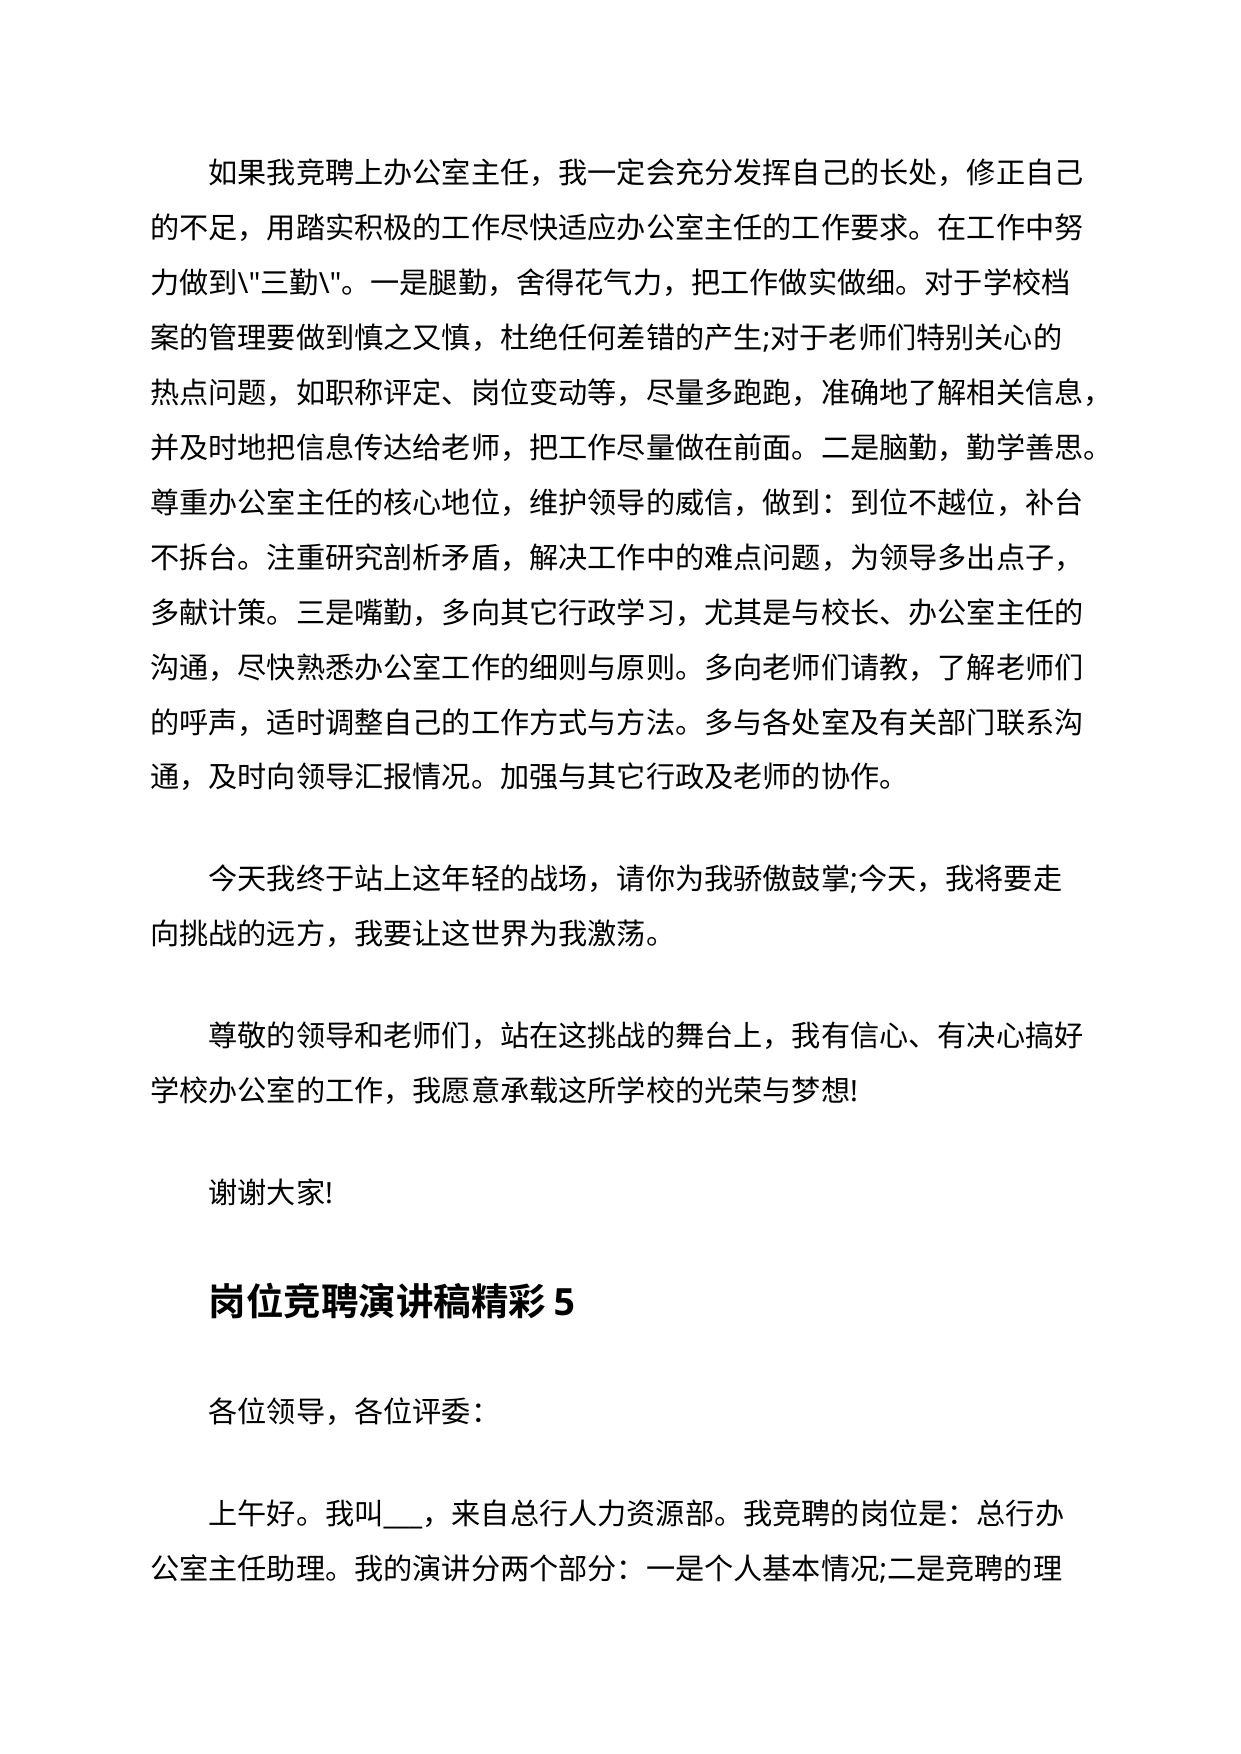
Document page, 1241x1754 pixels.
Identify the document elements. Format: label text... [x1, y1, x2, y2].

text 岗位竞聘演讲稿精彩5 [150, 1271, 1090, 1326]
text 如果我竞聘上办公室主任，我一定会充分发挥自己的长处，修正自己的不足，用踏实积极的工作尽快适应办公室主任的工作要求。在工作中努力做到\"三勤\"。一是腿勤，舍得花气力，把工作做实做细。对于学校档案的管理要做到慎之又慎，杜绝任何差错的产生;对于老师们特别关心的热点问题，如职称评定、岗位变动等，尽量多跑跑，准确地了解相关信息，并及时地把信息传达给老师，把工作尽量做在前面。二是脑勤，勤学善思。尊重办公室主任的核心地位，维护领导的威信，做到：到位不越位，补台不拆台。注重研究剖析矛盾，解决工作中的难点问题，为领导多出点子，多献计策。三是嘴勤，多向其它行政学习，尤其是与校长、办公室主任的沟通，尽快熟悉办公室工作的细则与原则。多向老师们请教，了解老师们的呼声，适时调整自己的工作方式与方法。多与各处室及有关部门联系沟通，及时向领导汇报情况。加强与其它行政及老师的协作。 [150, 150, 1090, 796]
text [150, 1491, 1090, 1588]
text 今天我终于站上这年轻的战场，请你为我骄傲鼓掌;今天，我将要走向挑战的远方，我要让这世界为我激荡。 [150, 856, 1090, 953]
text 尊敬的领导和老师们，站在这挑战的舞台上，我有信心、有决心搞好学校办公室的工作，我愿意承载这所学校的光荣与梦想! [150, 1013, 1090, 1110]
text 谢谢大家! [150, 1169, 1090, 1212]
text 各位领导，各位评委： [150, 1389, 1090, 1431]
